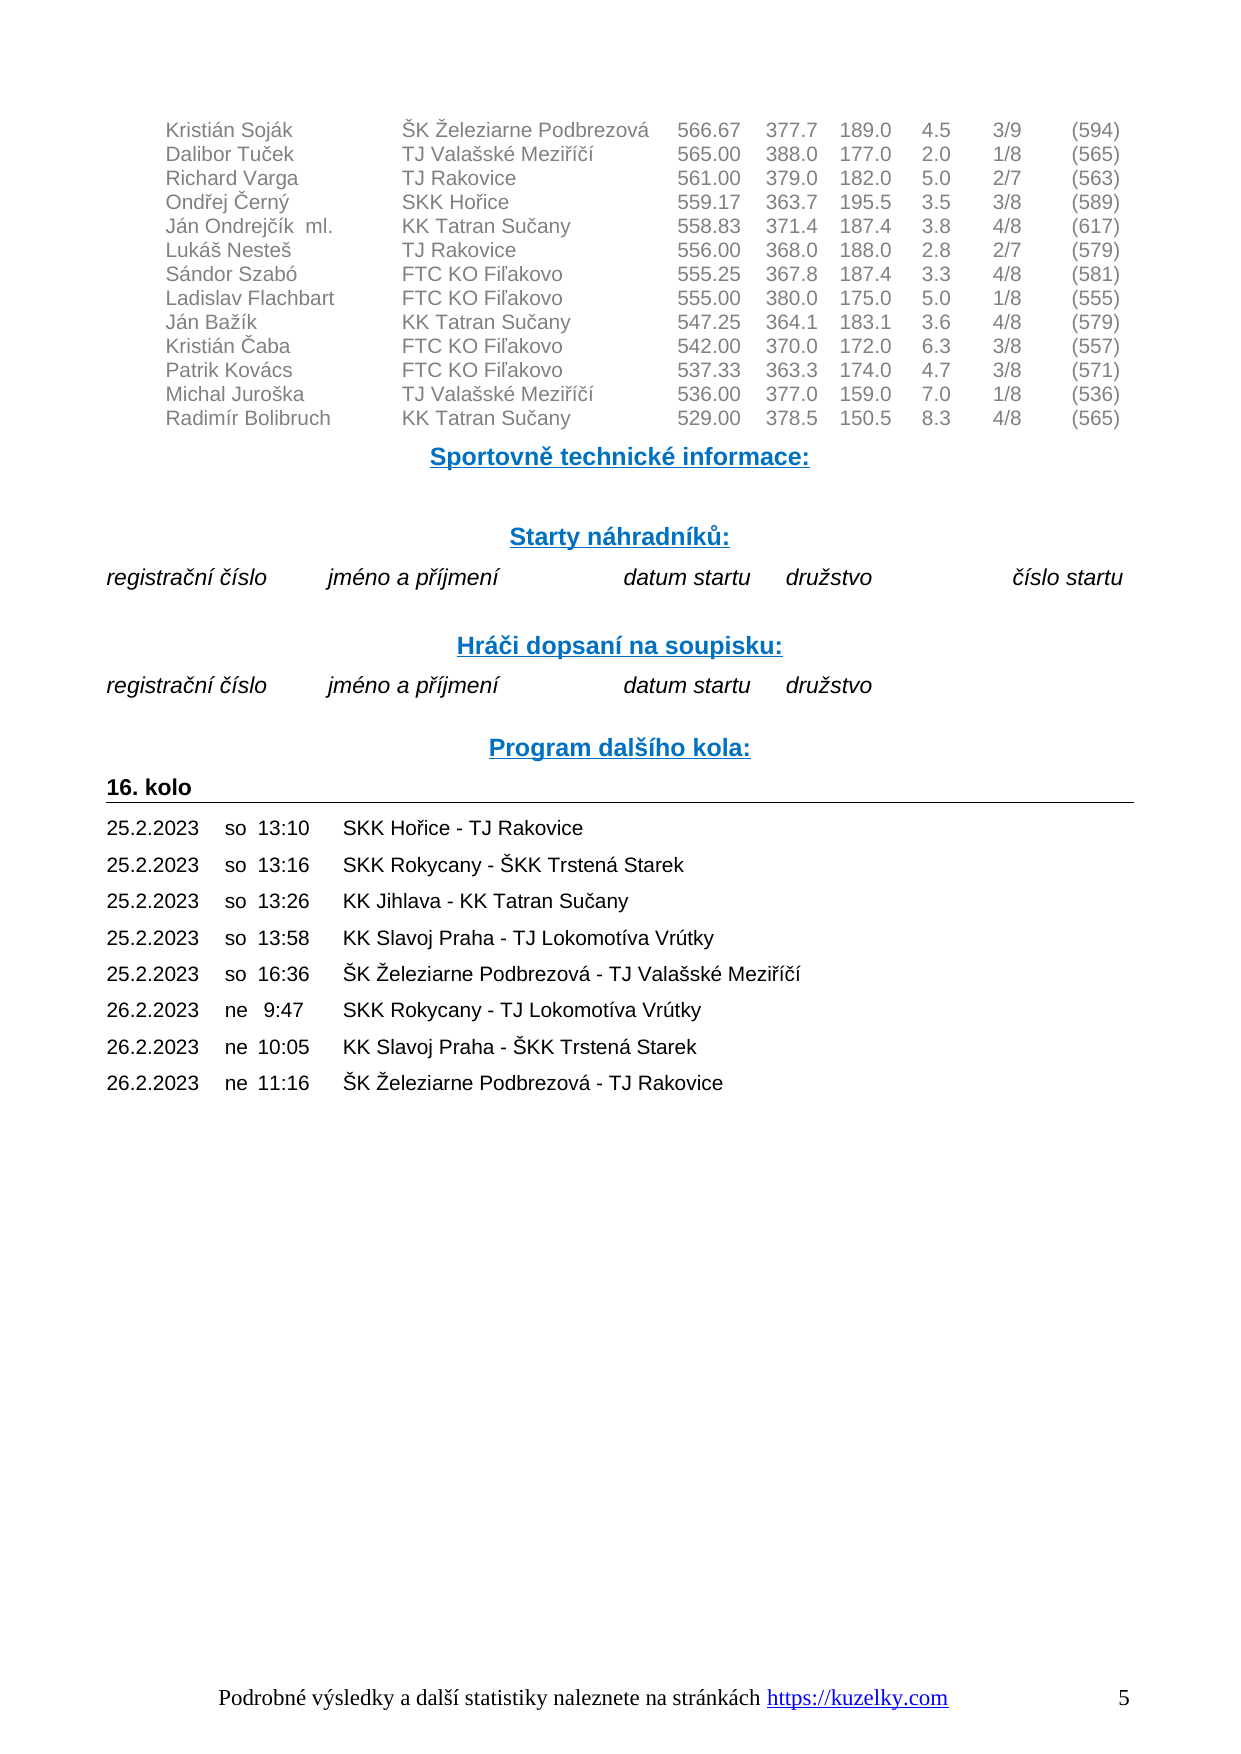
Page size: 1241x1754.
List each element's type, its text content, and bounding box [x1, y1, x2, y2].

text Radimír Bolibruch KK Tatran Sučany 529.00 378.5 150.5 8.3 4/8 (565) [106, 406, 1134, 429]
text Hráči dopsaní na soupisku: [94, 602, 1145, 660]
text Ladislav Flachbart FTC KO Fiľakovo 555.00 380.0 175.0 5.0 1/8 (555) [106, 286, 1134, 310]
text 25.2.2023 so 13:58 KK Slavoj Praha - TJ Lokomotíva Vrútky [106, 925, 1134, 949]
text Kristián Soják ŠK Železiarne Podbrezová 566.67 377.7 189.0 4.5 3/9 (594) [106, 118, 1134, 142]
text 25.2.2023 so 16:36 ŠK Železiarne Podbrezová - TJ Valašské Meziříčí [106, 962, 1134, 986]
text Richard Varga TJ Rakovice 561.00 379.0 182.0 5.0 2/7 (563) [106, 166, 1134, 190]
text 26.2.2023 ne 11:16 ŠK Železiarne Podbrezová - TJ Rakovice [106, 1071, 1134, 1095]
text Starty náhradníků: [94, 522, 1145, 551]
text 16. kolo [106, 774, 1134, 802]
text Michal Juroška TJ Valašské Meziříčí 536.00 377.0 159.0 7.0 1/8 (536) [106, 382, 1134, 406]
text Ján Ondrejčík ml. KK Tatran Sučany 558.83 371.4 187.4 3.8 4/8 (617) [106, 214, 1134, 238]
text Sportovně technické informace: [94, 442, 1145, 471]
text registrační číslo jméno a příjmení datum startu družstvo [106, 672, 1134, 699]
text Lukáš Nesteš TJ Rakovice 556.00 368.0 188.0 2.8 2/7 (579) [106, 238, 1134, 262]
text Patrik Kovács FTC KO Fiľakovo 537.33 363.3 174.0 4.7 3/8 (571) [106, 358, 1134, 382]
text 26.2.2023 ne 9:47 SKK Rokycany - TJ Lokomotíva Vrútky [106, 998, 1134, 1022]
text Ondřej Černý SKK Hořice 559.17 363.7 195.5 3.5 3/8 (589) [106, 190, 1134, 214]
text Program dalšího kola: [94, 733, 1145, 761]
text Kristián Čaba FTC KO Fiľakovo 542.00 370.0 172.0 6.3 3/8 (557) [106, 334, 1134, 358]
text 25.2.2023 so 13:10 SKK Hořice - TJ Rakovice [106, 816, 1134, 840]
text 26.2.2023 ne 10:05 KK Slavoj Praha - ŠKK Trstená Starek [106, 1035, 1134, 1059]
text Ján Bažík KK Tatran Sučany 547.25 364.1 183.1 3.6 4/8 (579) [106, 310, 1134, 334]
text Dalibor Tuček TJ Valašské Meziříčí 565.00 388.0 177.0 2.0 1/8 (565) [106, 142, 1134, 166]
text 25.2.2023 so 13:26 KK Jihlava - KK Tatran Sučany [106, 889, 1134, 913]
text Sándor Szabó FTC KO Fiľakovo 555.25 367.8 187.4 3.3 4/8 (581) [106, 262, 1134, 286]
text 25.2.2023 so 13:16 SKK Rokycany - ŠKK Trstená Starek [106, 852, 1134, 876]
text registrační číslo jméno a příjmení datum startu družstvo číslo startu [106, 563, 1134, 590]
